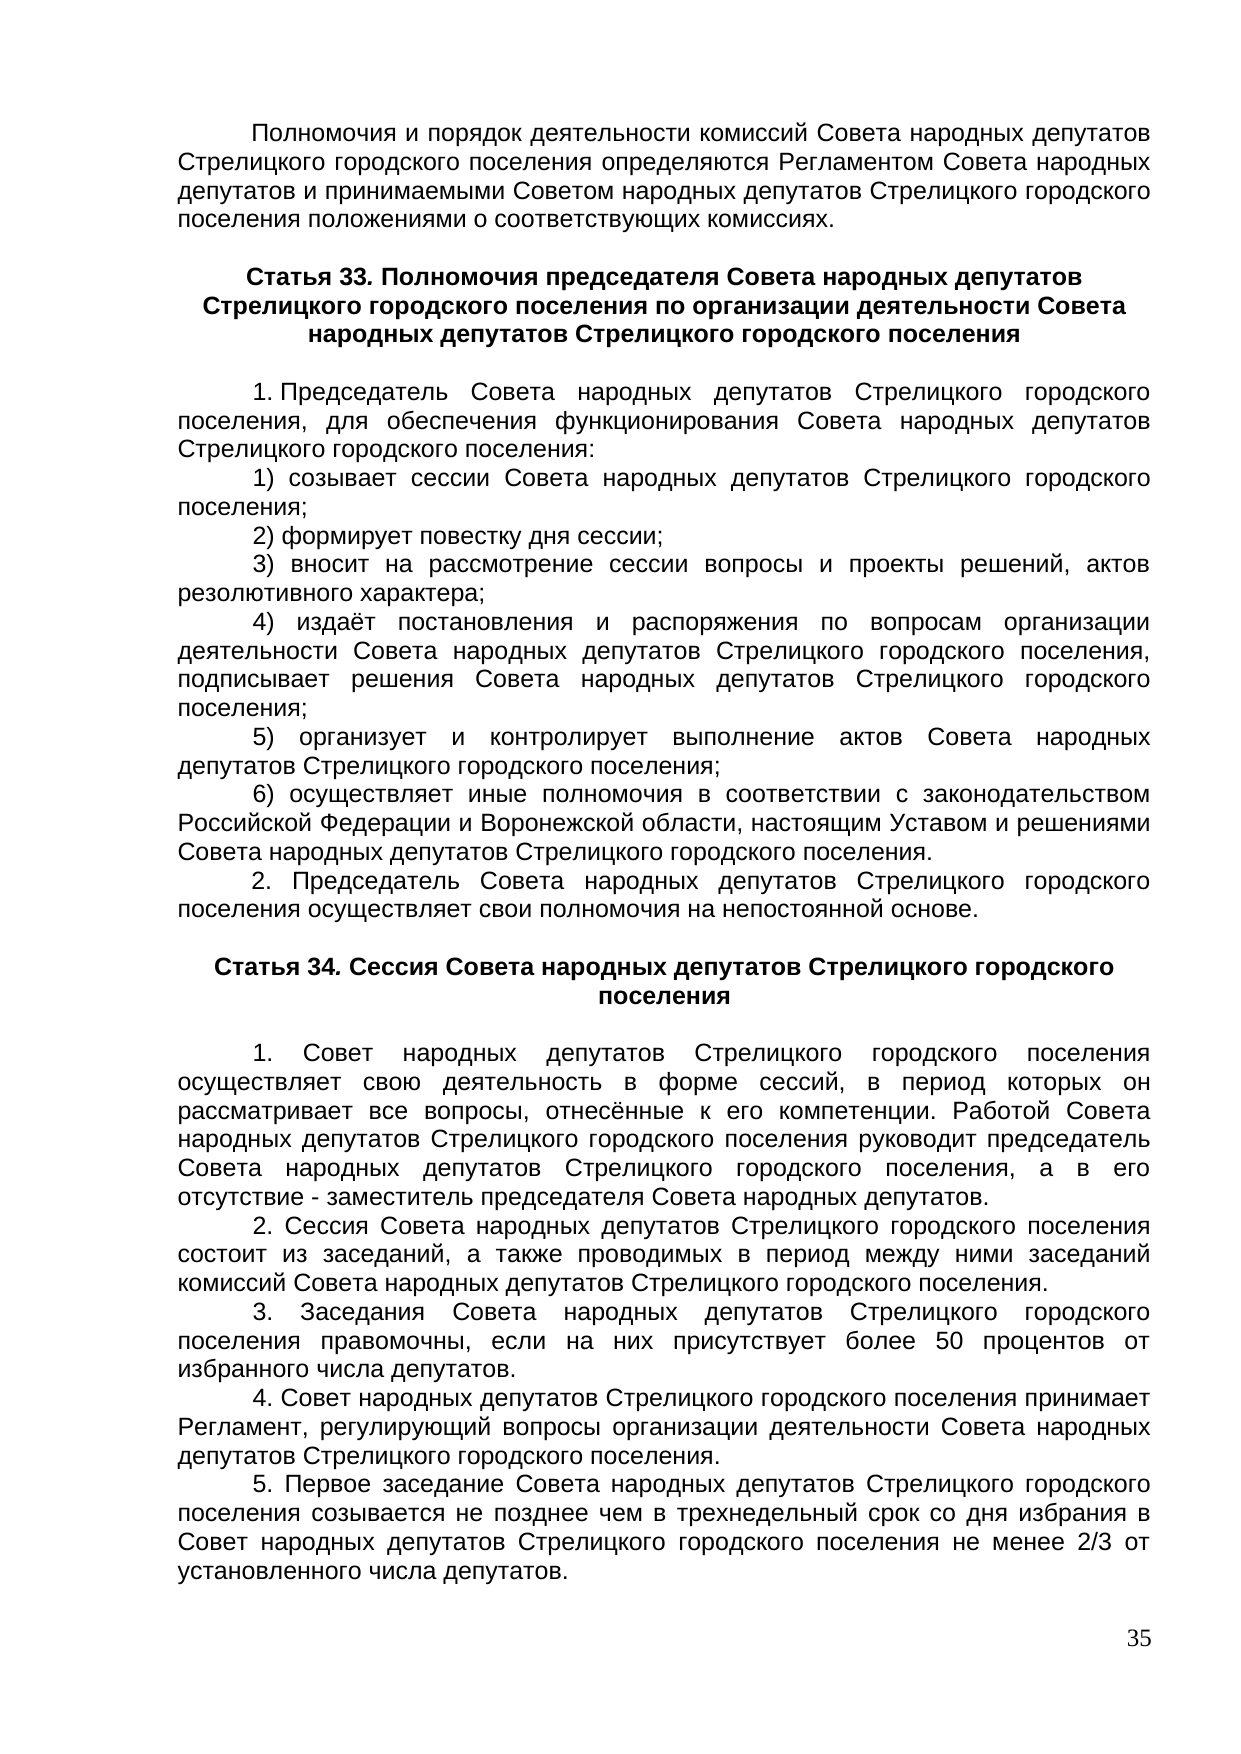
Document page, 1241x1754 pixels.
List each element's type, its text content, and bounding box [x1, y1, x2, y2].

text Статья 34. Сессия Совета народных депутатов Стрелицкого городского поселения [177, 952, 1152, 1009]
text 2. Председатель Совета народных депутатов Стрелицкого городского поселения осуществляет свои полномочия на непостоянной основе. [177, 866, 1152, 923]
text 2. Сессия Совета народных депутатов Стрелицкого городского поселения состоит из заседаний, а также проводимых в период между ними заседаний комиссий Совета народных депутатов Стрелицкого городского поселения. [177, 1211, 1152, 1297]
text 4. Совет народных депутатов Стрелицкого городского поселения принимает Регламент, регулирующий вопросы организации деятельности Совета народных депутатов Стрелицкого городского поселения. [177, 1383, 1152, 1469]
list Председатель Совета народных депутатов Стрелицкого городского поселения, для обеспечения функционирования Совета народных депутатов Стрелицкого городского поселения: [177, 377, 1152, 463]
text 3. Заседания Совета народных депутатов Стрелицкого городского поселения правомочны, если на них присутствует более 50 процентов от избранного числа депутатов. [177, 1297, 1152, 1383]
text Статья 33. Полномочия председателя Совета народных депутатов Стрелицкого городского поселения по организации деятельности Совета народных депутатов Стрелицкого городского поселения [177, 262, 1152, 348]
text 6) осуществляет иные полномочия в соответствии с законодательством Российской Федерации и Воронежской области, настоящим Уставом и решениями Совета народных депутатов Стрелицкого городского поселения. [177, 779, 1152, 866]
text 5. Первое заседание Совета народных депутатов Стрелицкого городского поселения созывается не позднее чем в трехнедельный срок со дня избрания в Совет народных депутатов Стрелицкого городского поселения не менее 2/3 от установленного числа депутатов. [177, 1469, 1152, 1584]
text 3) вносит на рассмотрение сессии вопросы и проекты решений, актов резолютивного характера; [177, 549, 1152, 607]
text 1. Совет народных депутатов Стрелицкого городского поселения осуществляет свою деятельность в форме сессий, в период которых он рассматривает все вопросы, отнесённые к его компетенции. Работой Совета народных депутатов Стрелицкого городского поселения руководит председатель Совета народных депутатов Стрелицкого городского поселения, а в его отсутствие - заместитель председателя Совета народных депутатов. [177, 1038, 1152, 1211]
text 4) издаёт постановления и распоряжения по вопросам организации деятельности Совета народных депутатов Стрелицкого городского поселения, подписывает решения Совета народных депутатов Стрелицкого городского поселения; [177, 607, 1152, 722]
text 1) созывает сессии Совета народных депутатов Стрелицкого городского поселения; [177, 463, 1152, 521]
text 2) формирует повестку дня сессии; [177, 521, 1152, 549]
text Полномочия и порядок деятельности комиссий Совета народных депутатов Стрелицкого городского поселения определяются Регламентом Совета народных депутатов и принимаемыми Советом народных депутатов Стрелицкого городского поселения положениями о соответствующих комиссиях. [177, 118, 1152, 233]
text 5) организует и контролирует выполнение актов Совета народных депутатов Стрелицкого городского поселения; [177, 722, 1152, 779]
